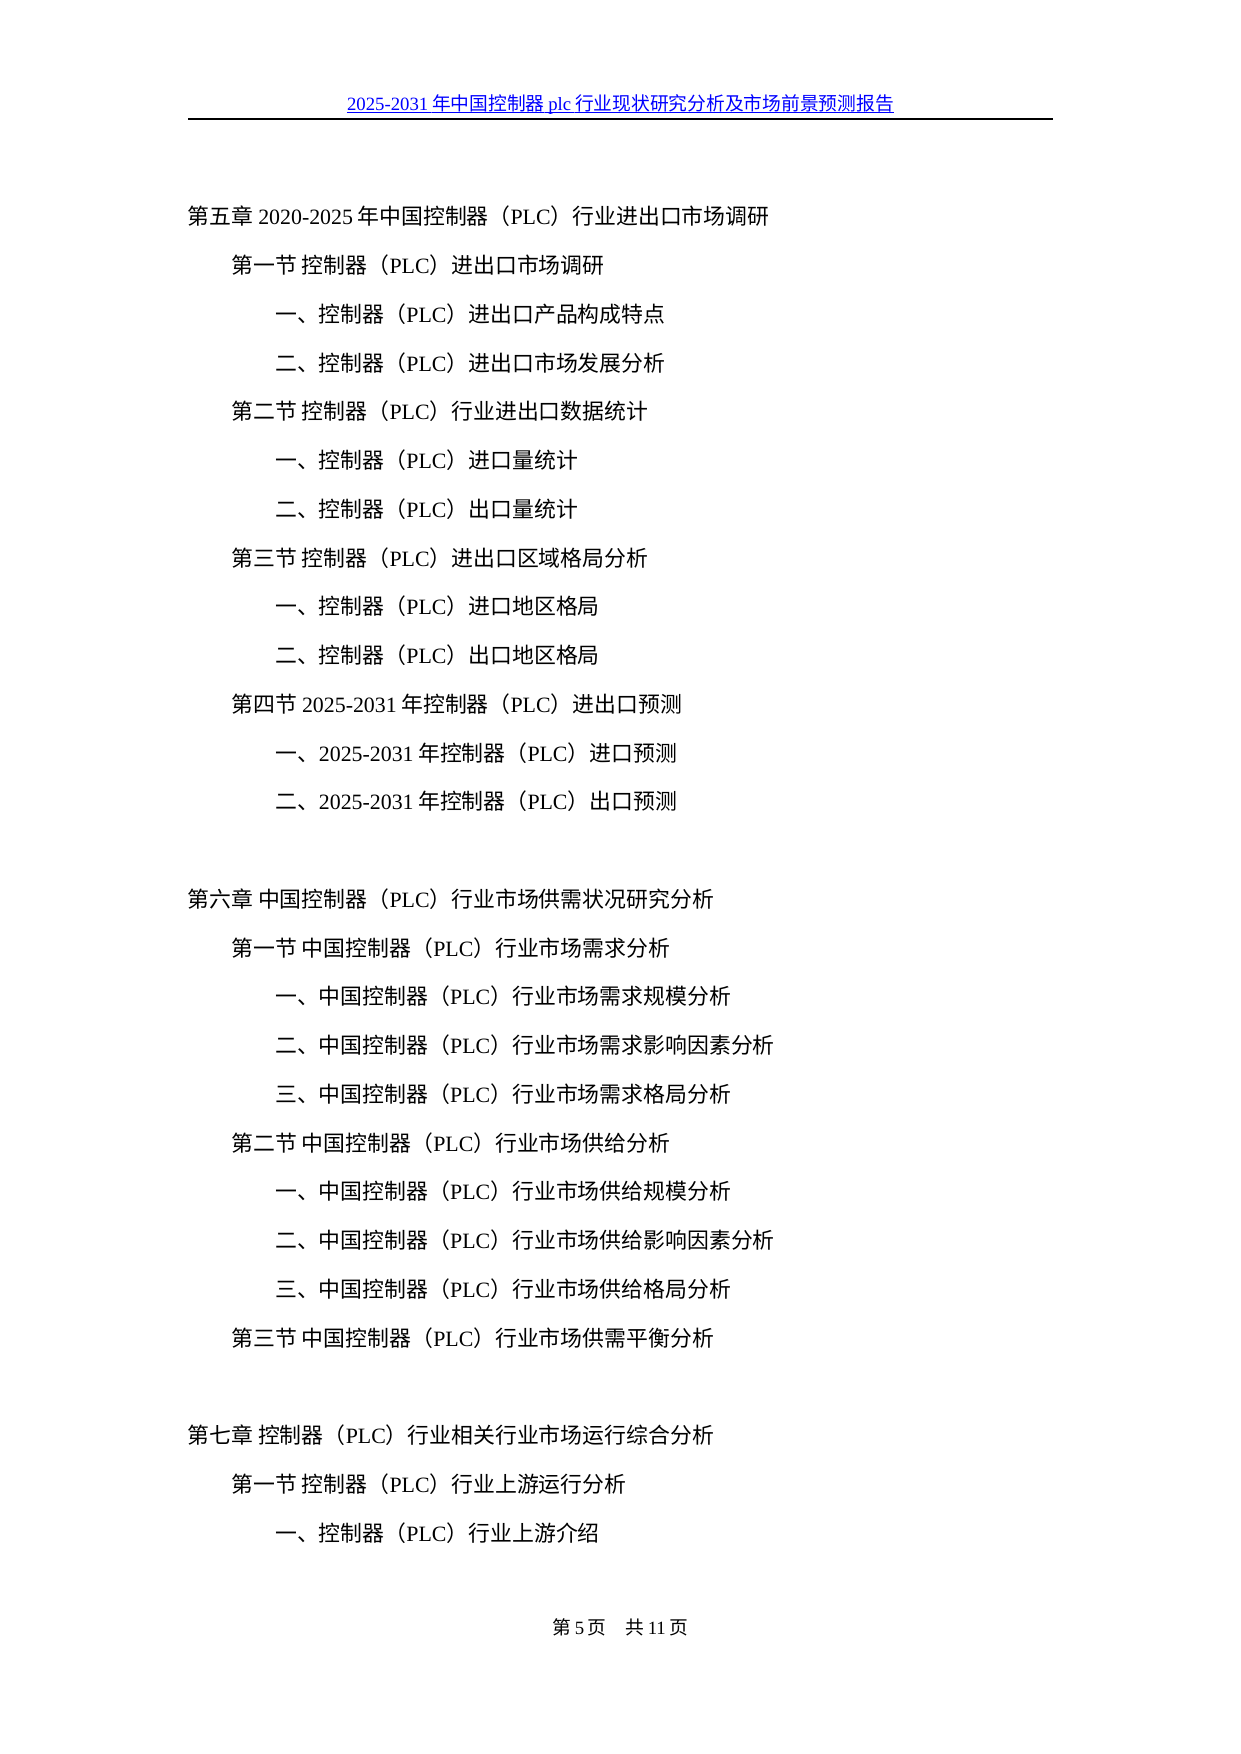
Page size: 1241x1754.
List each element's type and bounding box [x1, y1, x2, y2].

text [187, 150, 1053, 1548]
